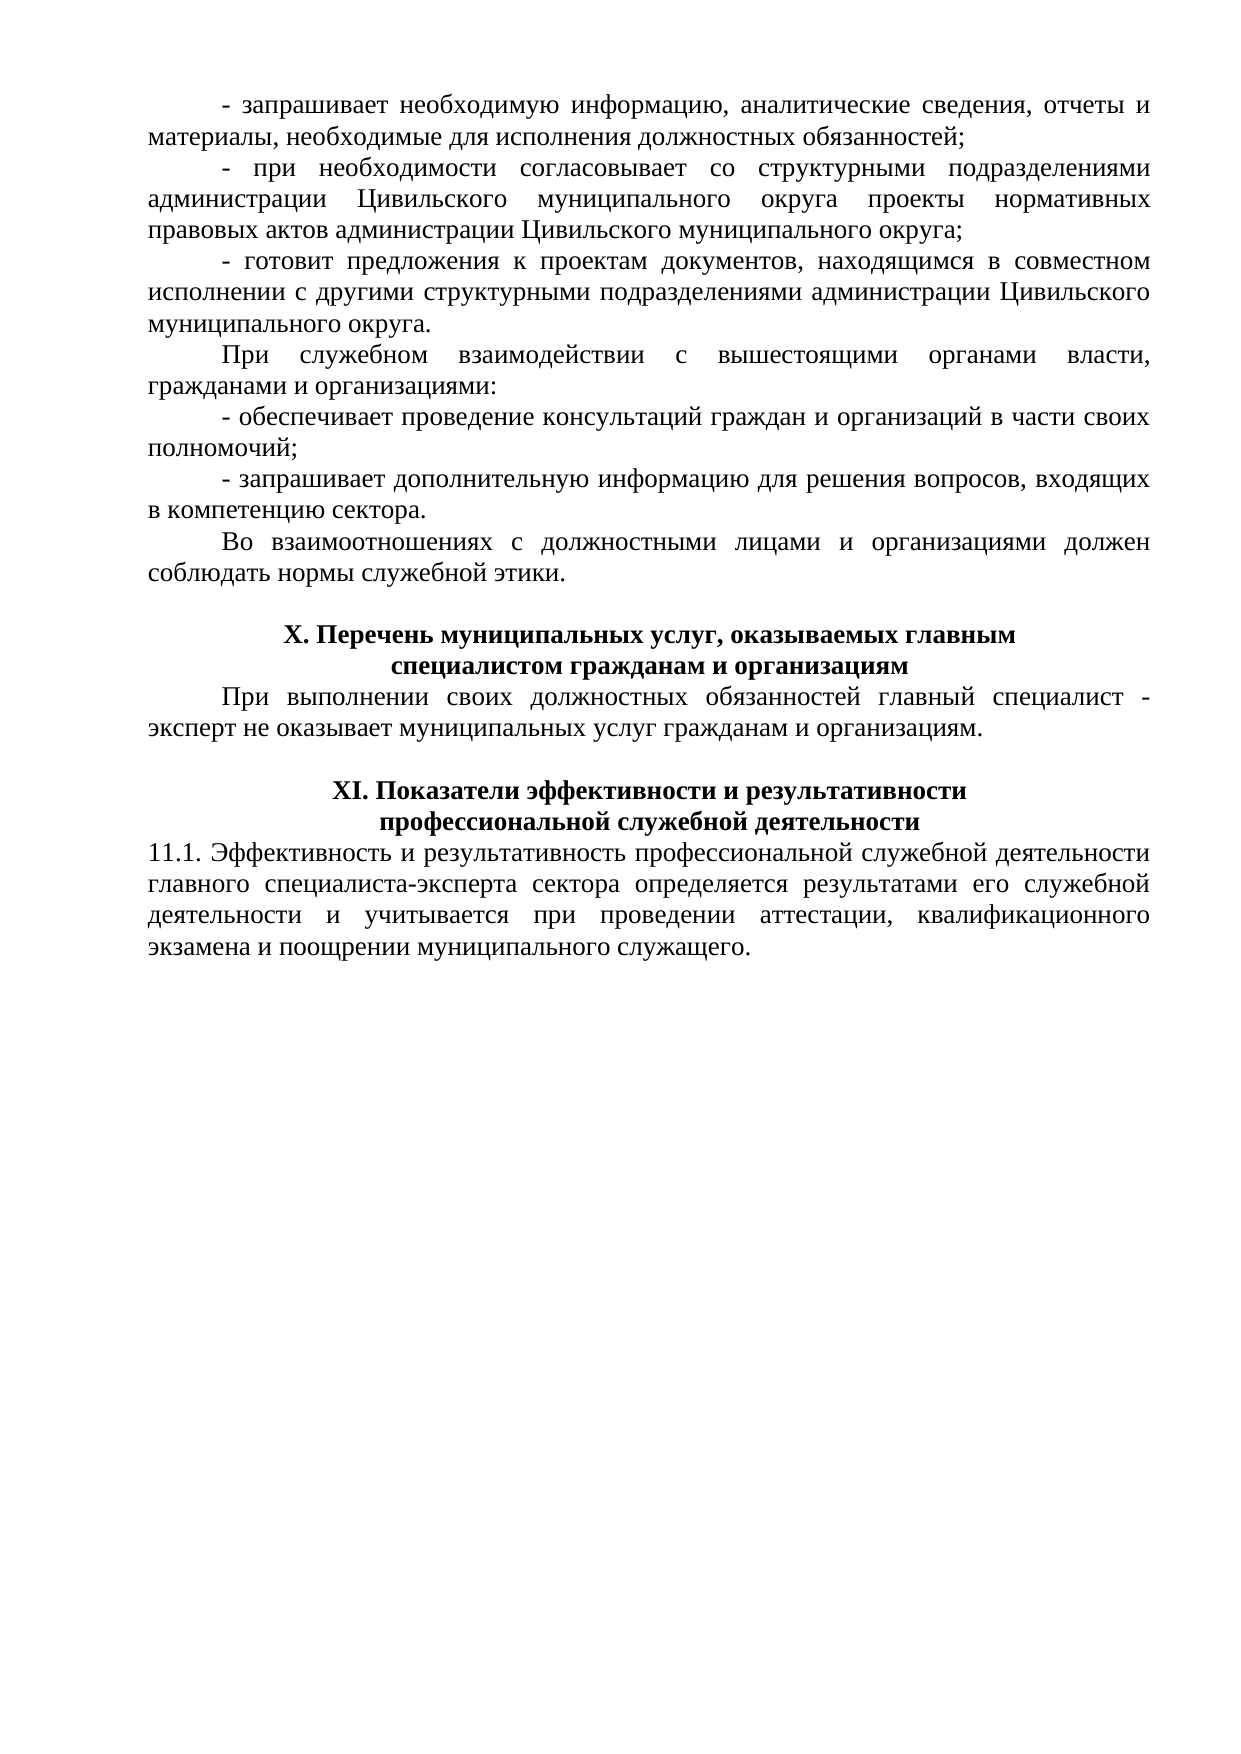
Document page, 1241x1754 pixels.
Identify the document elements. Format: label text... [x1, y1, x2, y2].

text - обеспечивает проведение консультаций граждан и организаций в части своих полномочий; [148, 400, 1152, 462]
text При служебном взаимодействии с вышестоящими органами власти, гражданами и организациями: [148, 338, 1152, 400]
text - запрашивает дополнительную информацию для решения вопросов, входящих в компетенцию сектора. [148, 462, 1152, 525]
text XI. Показатели эффективности и результативности профессиональной служебной деятельности [148, 774, 1152, 836]
text 11.1. Эффективность и результативность профессиональной служебной деятельности главного специалиста-эксперта сектора определяется результатами его служебной деятельности и учитывается при проведении аттестации, квалификационного экзамена и поощрении муниципального служащего. [148, 836, 1152, 961]
text - запрашивает необходимую информацию, аналитические сведения, отчеты и материалы, необходимые для исполнения должностных обязанностей; [148, 89, 1152, 151]
text При выполнении своих должностных обязанностей главный специалист - эксперт не оказывает муниципальных услуг гражданам и организациям. [148, 680, 1152, 743]
text X. Перечень муниципальных услуг, оказываемых главным специалистом гражданам и организациям [148, 618, 1152, 680]
text - готовит предложения к проектам документов, находящимся в совместном исполнении с другими структурными подразделениями администрации Цивильского муниципального округа. [148, 244, 1152, 338]
text - при необходимости согласовывает со структурными подразделениями администрации Цивильского муниципального округа проекты нормативных правовых актов администрации Цивильского муниципального округа; [148, 151, 1152, 244]
text Во взаимоотношениях с должностными лицами и организациями должен соблюдать нормы служебной этики. [148, 525, 1152, 587]
